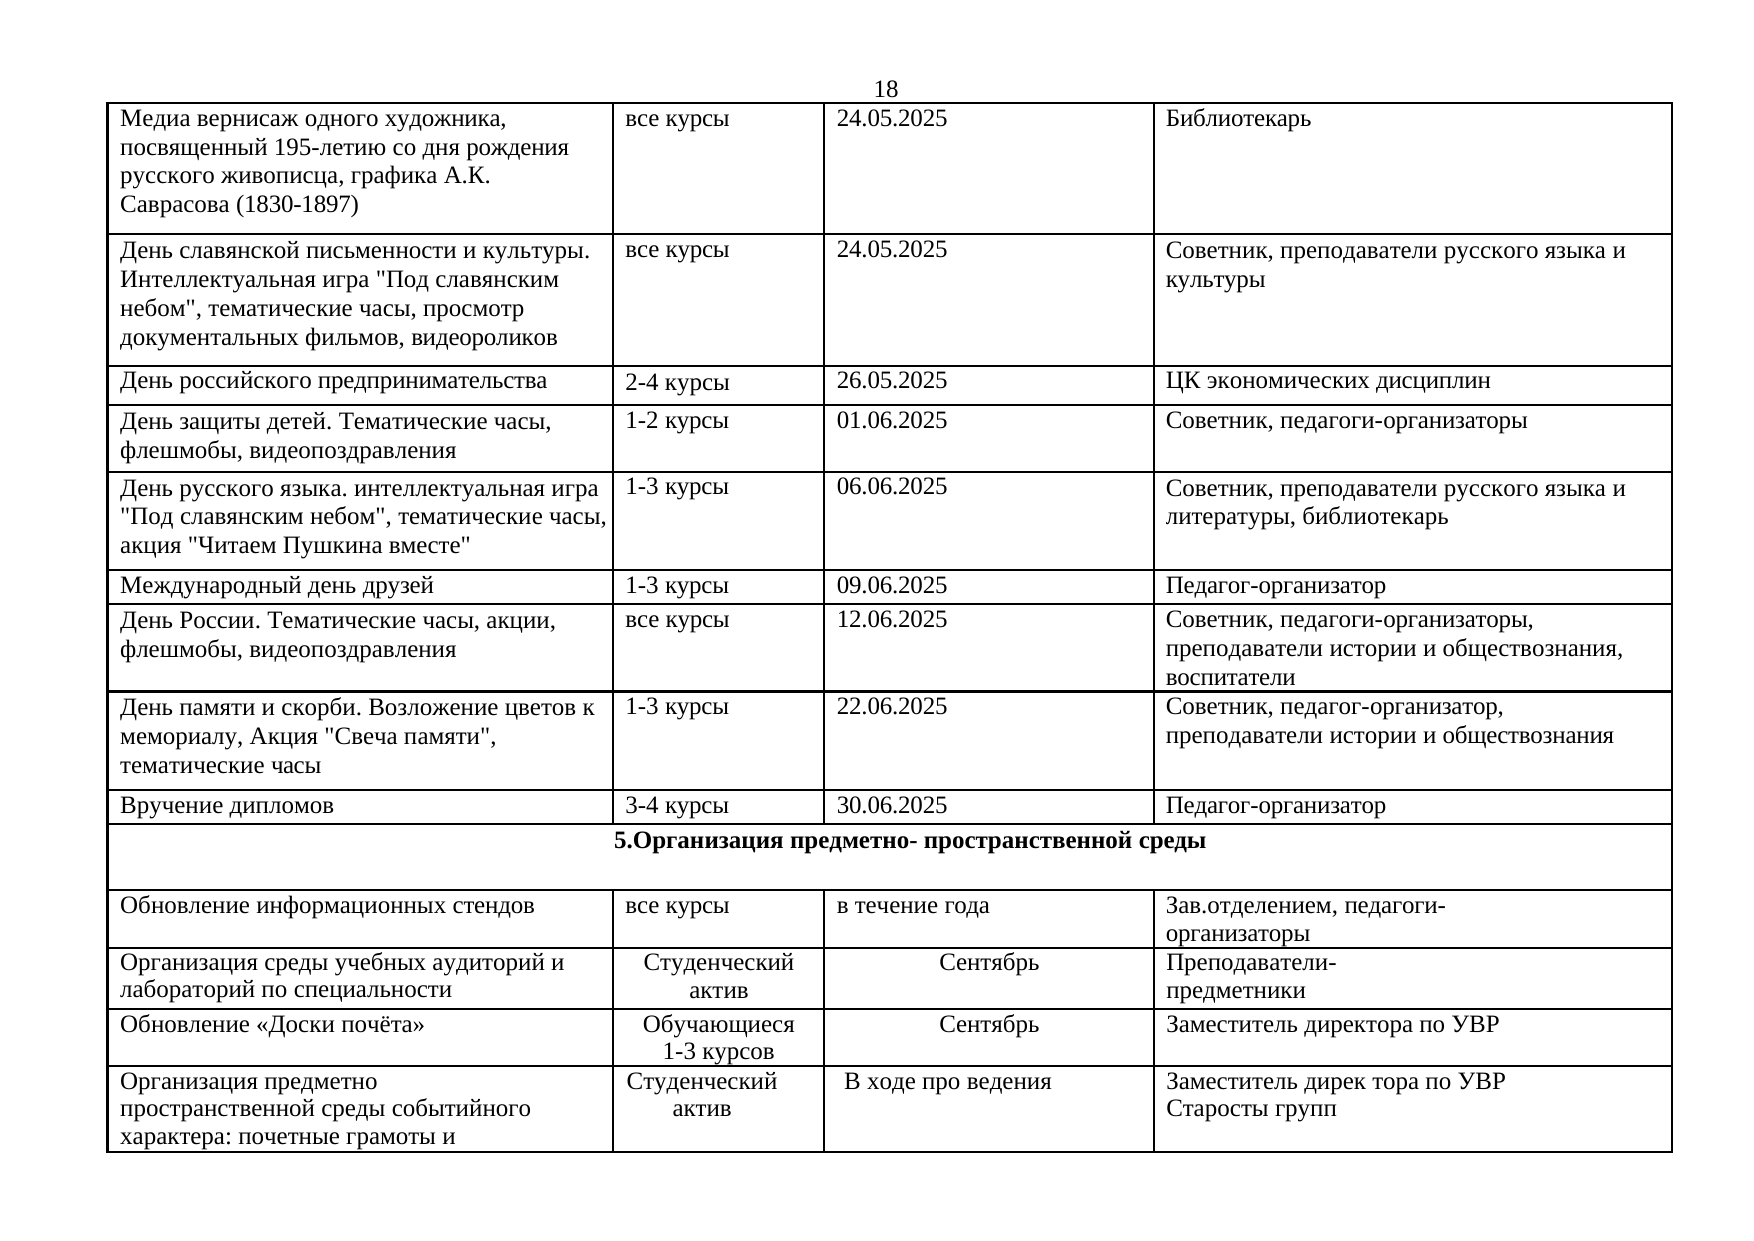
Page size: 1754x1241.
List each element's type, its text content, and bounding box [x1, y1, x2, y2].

table_cell 2-4 курсы [614, 367, 823, 404]
table_cell Советник, педагоги-организаторы [1155, 406, 1671, 471]
table_cell 24.05.2025 [825, 235, 1153, 365]
table_cell Преподаватели- предметники [1155, 949, 1671, 1008]
table_cell Заместитель директора по УВР [1155, 1010, 1671, 1065]
table_cell Обучающиеся 1-3 курсов [614, 1010, 823, 1065]
table_cell 3-4 курсы [614, 791, 823, 823]
table_cell Студенческий актив [614, 949, 823, 1008]
table_cell Обновление «Доски почёта» [109, 1010, 612, 1065]
table_cell 12.06.2025 [825, 605, 1153, 690]
table_cell 30.06.2025 [825, 791, 1153, 823]
table_cell 1-2 курсы [614, 406, 823, 471]
table_cell все курсы [614, 235, 823, 365]
table_cell 1-3 курсы [614, 571, 823, 603]
table_cell Сентябрь [825, 949, 1153, 1008]
table_cell Сентябрь [825, 1010, 1153, 1065]
table_cell Советник, педагоги-организаторы, преподаватели истории и обществознания, воспитатели [1155, 605, 1671, 690]
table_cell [109, 1067, 612, 1151]
table_cell 1-3 курсы [614, 693, 823, 789]
table_cell День защиты детей. Тематические часы, флешмобы, видеопоздравления [109, 406, 612, 471]
table_cell ЦК экономических дисциплин [1155, 367, 1671, 404]
table_cell 22.06.2025 [825, 693, 1153, 789]
table_cell Библиотекарь [1155, 104, 1671, 233]
table_cell 01.06.2025 [825, 406, 1153, 471]
table_cell все курсы [614, 605, 823, 690]
table_cell День славянской письменности и культуры. Интеллектуальная игра "Под славянским небом", тематические часы, просмотр документальных фильмов, видеороликов [109, 235, 612, 365]
table_cell Педагог-организатор [1155, 791, 1671, 823]
table_cell Советник, педагог-организатор, преподаватели истории и обществознания [1155, 693, 1671, 789]
table_cell 06.06.2025 [825, 473, 1153, 569]
table_cell Организация среды учебных аудиторий и лабораторий по специальности [109, 949, 612, 1008]
table_cell Обновление информационных стендов [109, 891, 612, 947]
table_cell Медиа вернисаж одного художника, посвященный 195-летию со дня рождения русского живописца, графика А.К. Саврасова (1830-1897) [109, 104, 612, 233]
table_cell все курсы [614, 104, 823, 233]
table_cell Зав.отделением, педагоги- организаторы [1155, 891, 1671, 947]
table_cell 1-3 курсы [614, 473, 823, 569]
table_cell День памяти и скорби. Возложение цветов к мемориалу, Акция "Свеча памяти", тематические часы [109, 693, 612, 789]
table_cell Советник, преподаватели русского языка и культуры [1155, 235, 1671, 365]
table_cell 5.Организация предметно- пространственной среды [109, 825, 1671, 889]
table_cell Педагог-организатор [1155, 571, 1671, 603]
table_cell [1155, 1067, 1671, 1151]
table_cell 24.05.2025 [825, 104, 1153, 233]
table_cell В ходе про ведения [825, 1067, 1153, 1151]
table_cell Международный день друзей [109, 571, 612, 603]
table_cell в течение года [825, 891, 1153, 947]
table_cell все курсы [614, 891, 823, 947]
table_cell Студенческий актив [614, 1067, 823, 1151]
table_cell День России. Тематические часы, акции, флешмобы, видеопоздравления [109, 605, 612, 690]
table_cell Советник, преподаватели русского языка и литературы, библиотекарь [1155, 473, 1671, 569]
table_cell Вручение дипломов [109, 791, 612, 823]
table_cell 26.05.2025 [825, 367, 1153, 404]
table_cell День русского языка. интеллектуальная игра "Под славянским небом", тематические часы, акция "Читаем Пушкина вместе" [109, 473, 612, 569]
table_cell 09.06.2025 [825, 571, 1153, 603]
table_cell День российского предпринимательства [109, 367, 612, 404]
